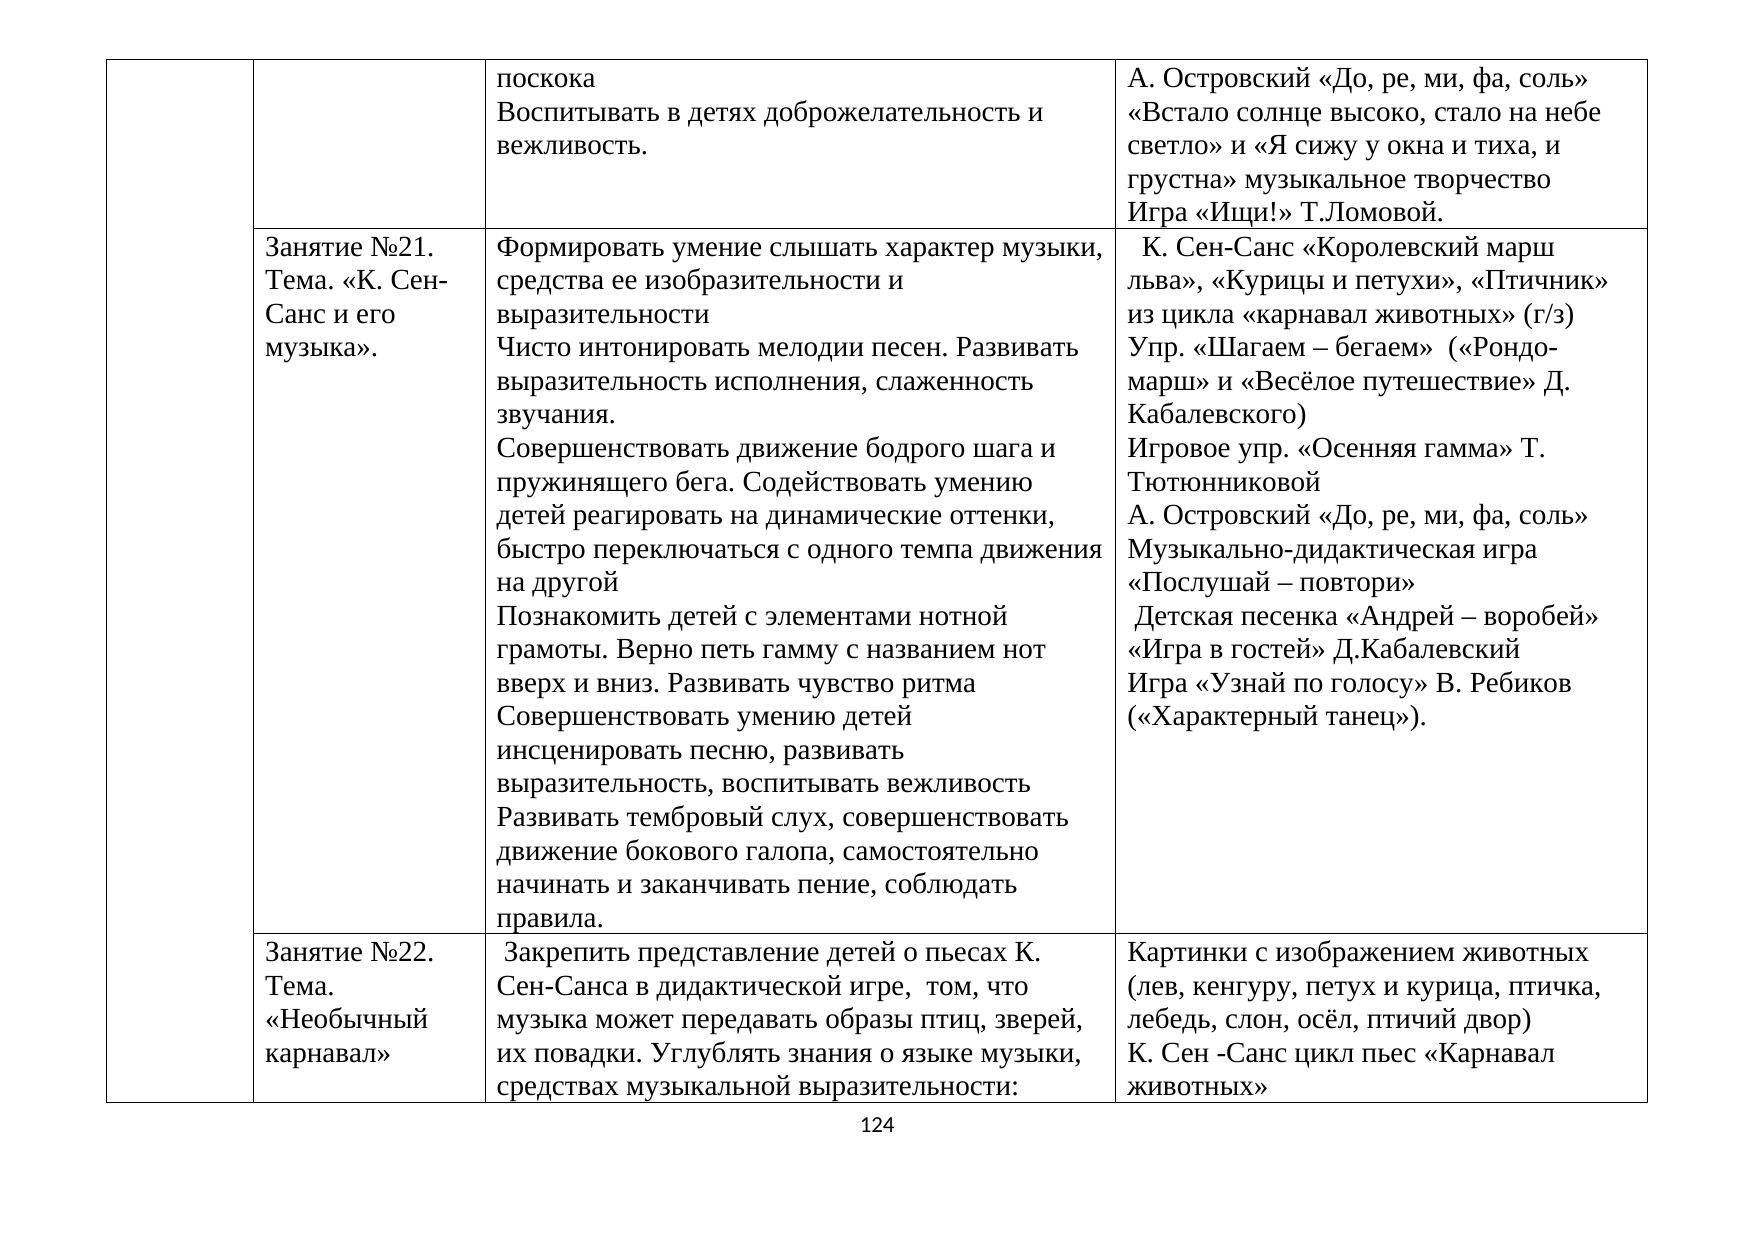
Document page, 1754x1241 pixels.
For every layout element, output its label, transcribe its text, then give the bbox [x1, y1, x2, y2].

table_cell Занятие №21. Тема. «К. Сен-Санс и его музыка». [254, 229, 485, 933]
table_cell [486, 934, 1115, 1102]
table_cell К. Сен-Санс «Королевский марш льва», «Курицы и петухи», «Птичник» из цикла «карнавал животных» (г/з) Упр. «Шагаем – бегаем» («Рондо-марш» и «Весёлое путешествие» Д. Кабалевского) Игровое упр. «Осенняя гамма» Т. Тютюнниковой А. Островский «До, ре, ми, фа, соль» Музыкально-дидактическая игра «Послушай – повтори» Детская песенка «Андрей – воробей» «Игра в гостей» Д.Кабалевский Игра «Узнай по голосу» В. Ребиков («Характерный танец»). [1116, 229, 1647, 933]
table_cell Формировать умение слышать характер музыки, средства ее изобразительности и выразительности Чисто интонировать мелодии песен. Развивать выразительность исполнения, слаженность звучания. Совершенствовать движение бодрого шага и пружинящего бега. Содействовать умению детей реагировать на динамические оттенки, быстро переключаться с одного темпа движения на другой Познакомить детей с элементами нотной грамоты. Верно петь гамму с названием нот вверх и вниз. Развивать чувство ритма Совершенствовать умению детей инсценировать песню, развивать выразительность, воспитывать вежливость Развивать тембровый слух, совершенствовать движение бокового галопа, самостоятельно начинать и заканчивать пение, соблюдать правила. [486, 229, 1115, 933]
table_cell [1116, 934, 1647, 1102]
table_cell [486, 60, 1115, 228]
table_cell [1116, 60, 1647, 228]
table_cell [254, 934, 485, 1102]
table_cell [254, 60, 485, 228]
